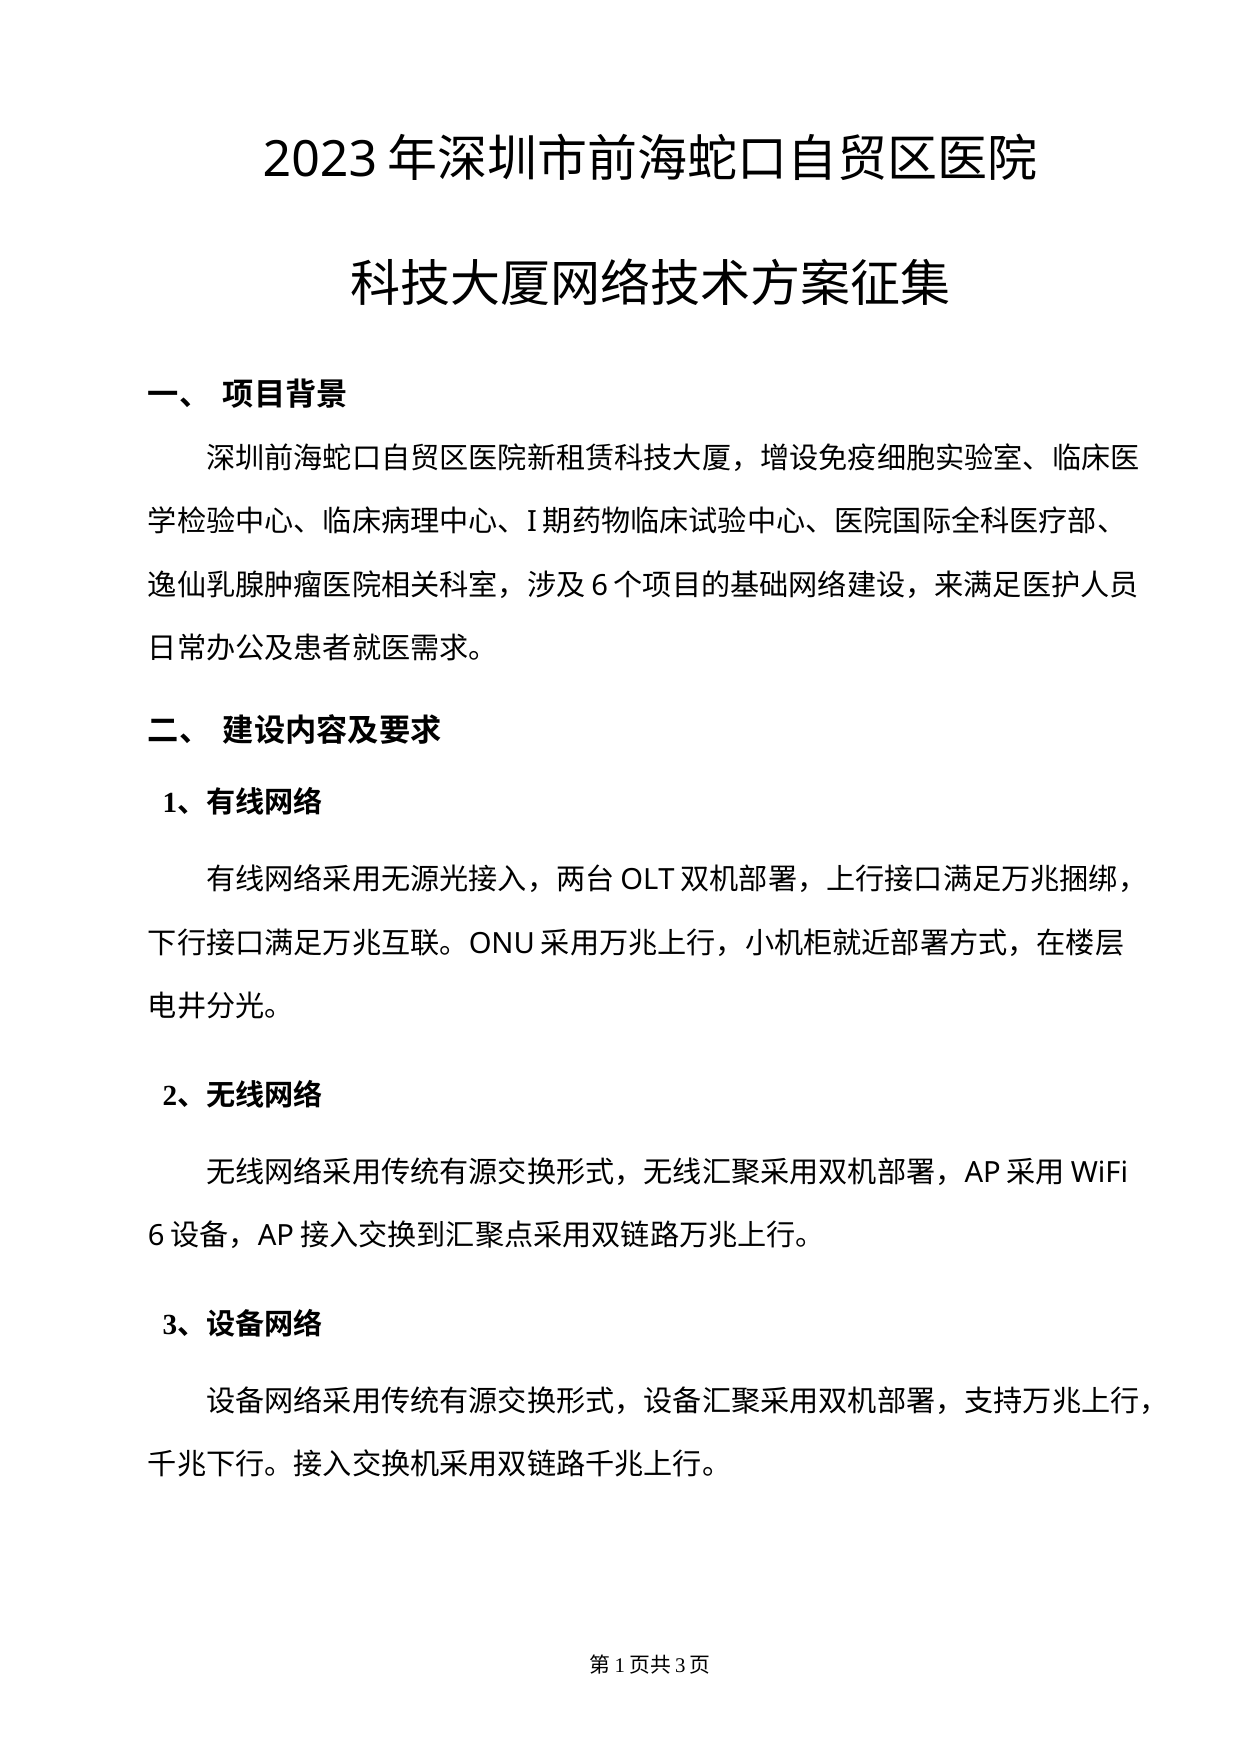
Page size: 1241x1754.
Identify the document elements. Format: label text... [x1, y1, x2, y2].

text 无线网络采用传统有源交换形式，无线汇聚采用双机部署，AP采用WiFi 6设备，AP接入交换到汇聚点采用双链路万兆上行。 [148, 1148, 1152, 1254]
text 科技大厦网络技术方案征集 [148, 244, 1152, 316]
subtitle 无线网络 [162, 1071, 1152, 1113]
text 有线网络采用无源光接入，两台OLT双机部署，上行接口满足万兆捆绑，下行接口满足万兆互联。ONU采用万兆上行，小机柜就近部署方式，在楼层电井分光。 [148, 856, 1152, 1025]
text 2023年深圳市前海蛇口自贸区医院 [148, 118, 1152, 191]
text 深圳前海蛇口自贸区医院新租赁科技大厦，增设免疫细胞实验室、临床医学检验中心、临床病理中心、I期药物临床试验中心、医院国际全科医疗部、逸仙乳腺肿瘤医院相关科室，涉及6个项目的基础网络建设，来满足医护人员日常办公及患者就医需求。 [148, 434, 1152, 667]
subtitle 有线网络 [162, 779, 1152, 821]
subtitle 项目背景 [148, 369, 1152, 414]
text 设备网络采用传统有源交换形式，设备汇聚采用双机部署，支持万兆上行，千兆下行。接入交换机采用双链路千兆上行。 [148, 1377, 1152, 1483]
subtitle 设备网络 [162, 1300, 1152, 1342]
subtitle 建设内容及要求 [148, 705, 1152, 750]
